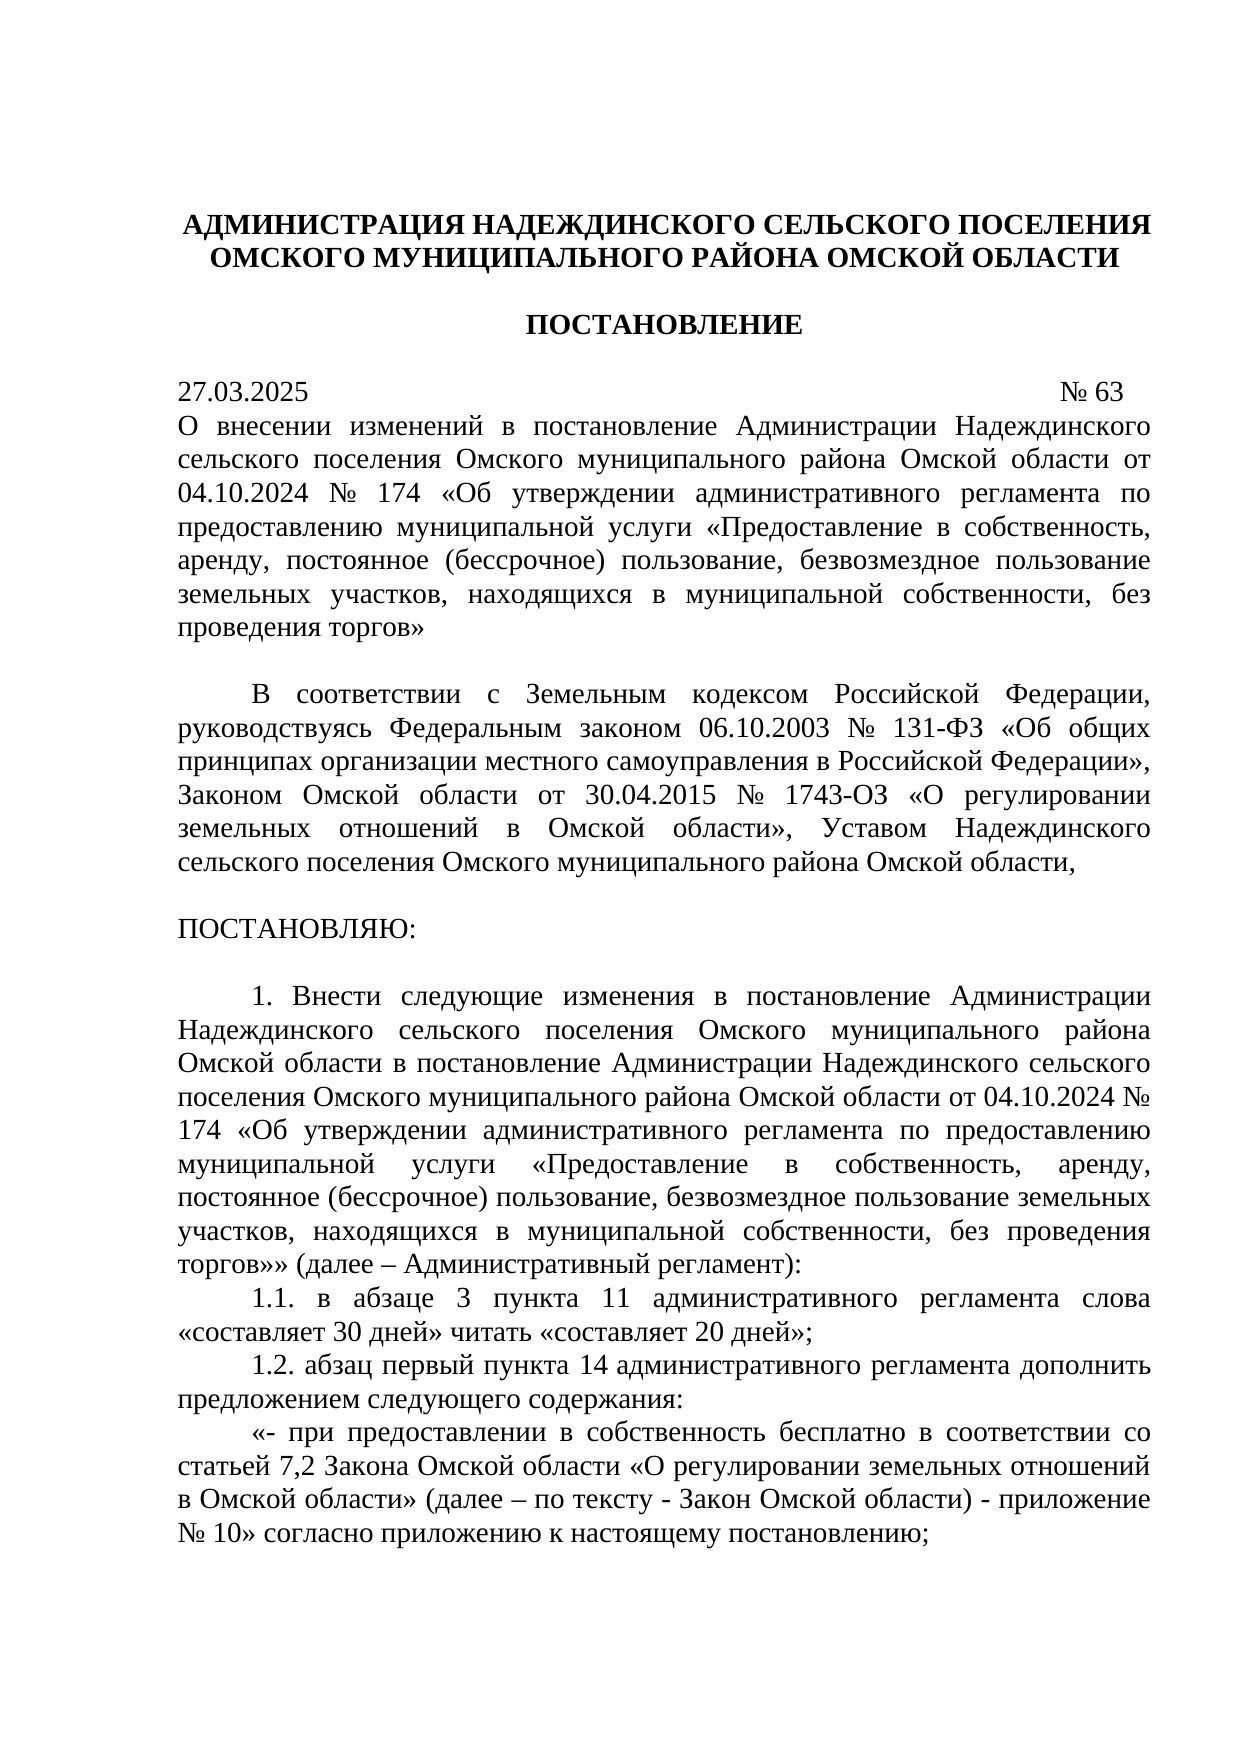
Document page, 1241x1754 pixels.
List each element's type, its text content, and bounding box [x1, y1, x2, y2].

text О внесении изменений в постановление Администрации Надеждинского сельского поселения Омского муниципального района Омской области от 04.10.2024 № 174 «Об утверждении административного регламента по предоставлению муниципальной услуги «Предоставление в собственность, аренду, постоянное (бессрочное) пользование, безвозмездное пользование земельных участков, находящихся в муниципальной собственности, без проведения торгов» [177, 408, 1152, 643]
text ОМСКОГО МУНИЦИПАЛЬНОГО РАЙОНА ОМСКОЙ ОБЛАСТИ [177, 240, 1152, 274]
text В соответствии с Земельным кодексом Российской Федерации, руководствуясь Федеральным законом 06.10.2003 № 131-ФЗ «Об общих принципах организации местного самоуправления в Российской Федерации», Законом Омской области от 30.04.2015 № 1743-ОЗ «О регулировании земельных отношений в Омской области», Уставом Надеждинского сельского поселения Омского муниципального района Омской области, [177, 676, 1152, 878]
text 27.03.2025 № 63 [177, 374, 1152, 408]
text ПОСТАНОВЛЯЮ: [177, 911, 1152, 945]
text АДМИНИСТРАЦИЯ НАДЕЖДИНСКОГО СЕЛЬСКОГО ПОСЕЛЕНИЯ [177, 207, 1152, 240]
text «- при предоставлении в собственность бесплатно в соответствии со статьей 7,2 Закона Омской области «О регулировании земельных отношений в Омской области» (далее – по тексту - Закон Омской области) - приложение № 10» согласно приложению к настоящему постановлению; [177, 1414, 1152, 1548]
text ПОСТАНОВЛЕНИЕ [177, 307, 1152, 341]
text 1. Внести следующие изменения в постановление Администрации Надеждинского сельского поселения Омского муниципального района Омской области в постановление Администрации Надеждинского сельского поселения Омского муниципального района Омской области от 04.10.2024 № 174 «Об утверждении административного регламента по предоставлению муниципальной услуги «Предоставление в собственность, аренду, постоянное (бессрочное) пользование, безвозмездное пользование земельных участков, находящихся в муниципальной собственности, без проведения торгов»» (далее – Административный регламент): [177, 978, 1152, 1280]
text 1.2. абзац первый пункта 14 административного регламента дополнить предложением следующего содержания: [177, 1347, 1152, 1414]
text 1.1. в абзаце 3 пункта 11 административного регламента слова «составляет 30 дней» читать «составляет 20 дней»; [177, 1280, 1152, 1347]
